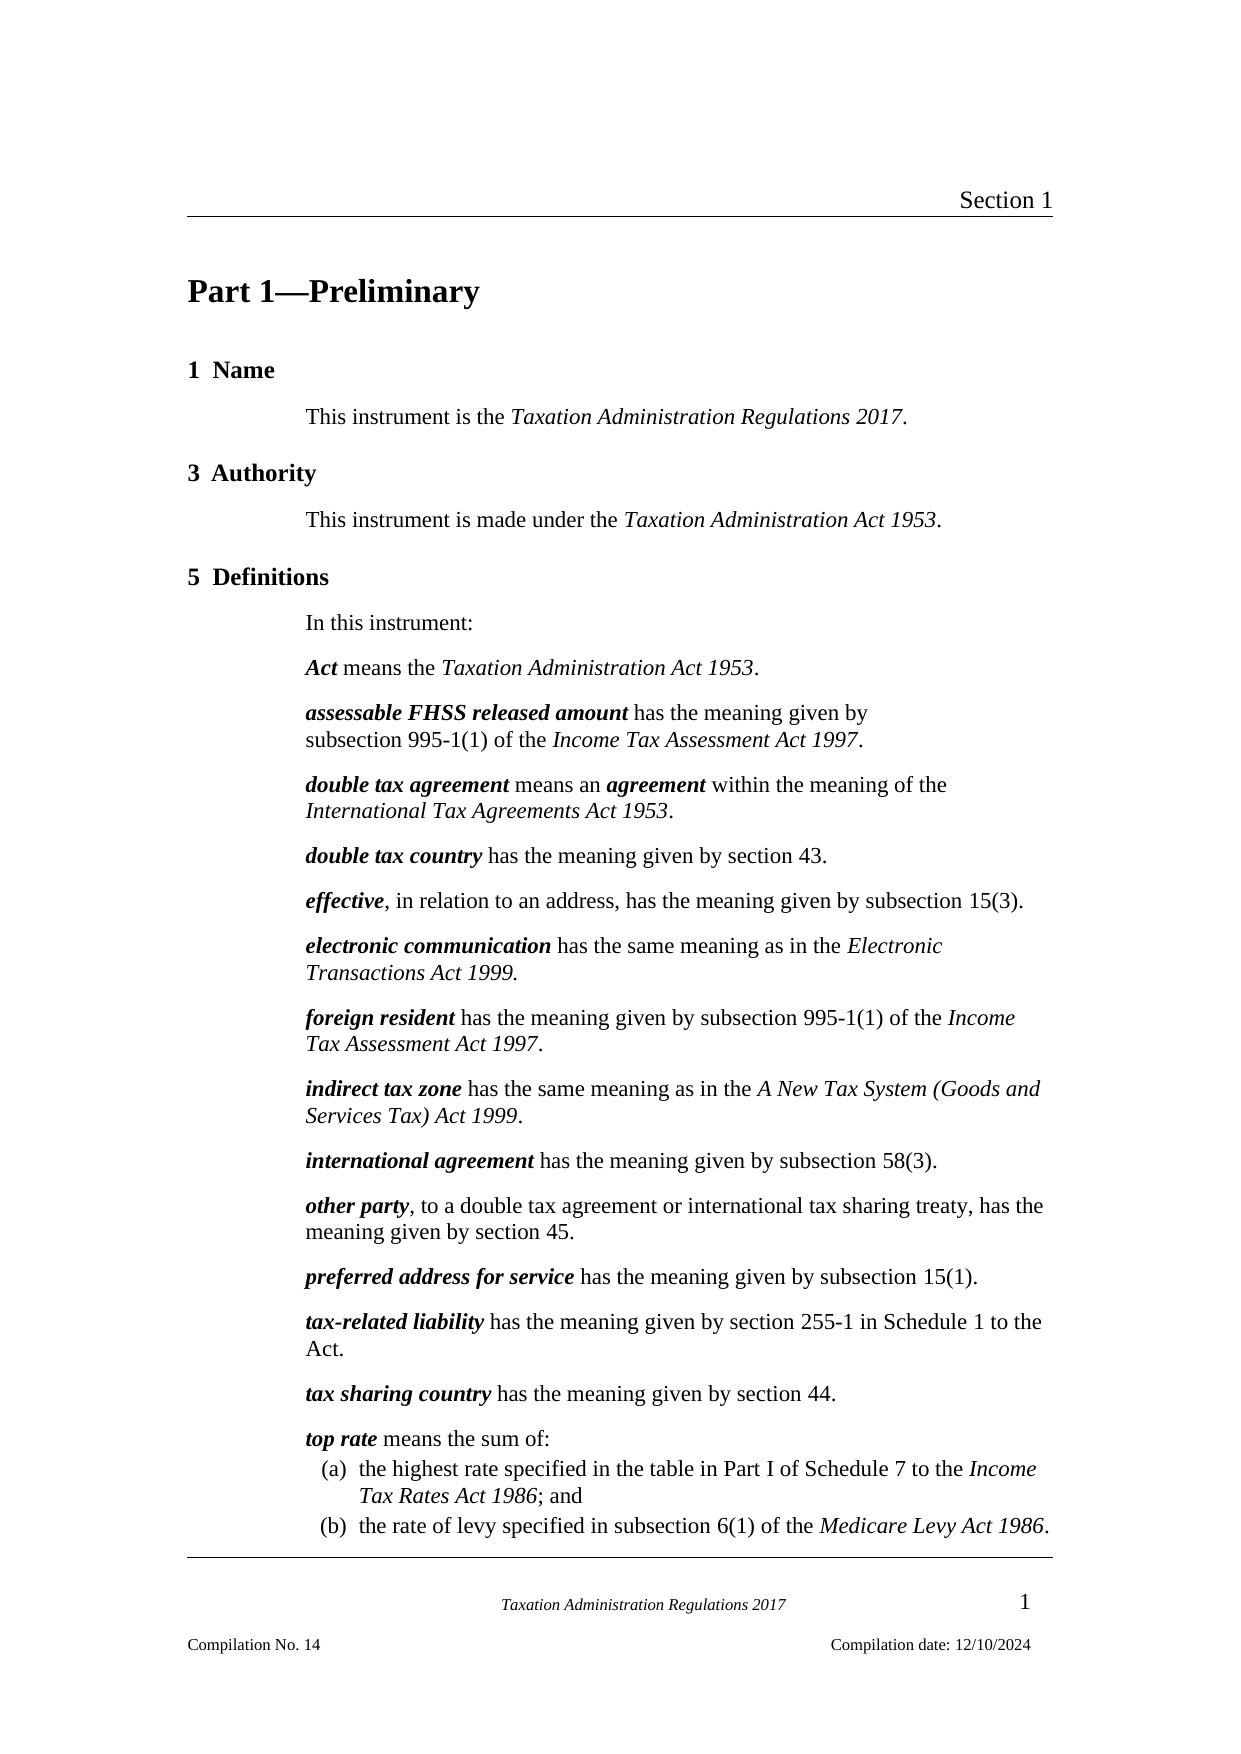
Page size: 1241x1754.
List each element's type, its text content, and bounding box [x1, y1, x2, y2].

text 1 Name [187, 356, 1053, 384]
text assessable FHSS released amount has the meaning given by subsection 995-1(1) of the Income Tax Assessment Act 1997. [305, 699, 1053, 752]
text effective, in relation to an address, has the meaning given by subsection 15(3). [305, 887, 1053, 914]
text 5 Definitions [187, 562, 1053, 590]
text Act means the Taxation Administration Act 1953. [305, 654, 1053, 681]
text tax sharing country has the meaning given by section 44. [305, 1380, 1053, 1406]
text 3 Authority [187, 458, 1053, 487]
text foreign resident has the meaning given by subsection 995-1(1) of the Income Tax Assessment Act 1997. [305, 1004, 1053, 1057]
text (b) the rate of levy specified in subsection 6(1) of the Medicare Levy Act 1986. [187, 1512, 1053, 1539]
text other party, to a double tax agreement or international tax sharing treaty, has the meaning given by section 45. [305, 1192, 1053, 1244]
text tax-related liability has the meaning given by section 255-1 in Schedule 1 to the Act. [305, 1308, 1053, 1361]
text electronic communication has the same meaning as in the Electronic Transactions Act 1999. [305, 932, 1053, 985]
text In this instrument: [187, 609, 1053, 635]
text Part 1—Preliminary [187, 271, 1053, 310]
text This instrument is the Taxation Administration Regulations 2017. [187, 403, 1053, 429]
text double tax agreement means an agreement within the meaning of the International Tax Agreements Act 1953. [305, 771, 1053, 823]
text indirect tax zone has the same meaning as in the A New Tax System (Goods and Services Tax) Act 1999. [305, 1075, 1053, 1128]
text (a) the highest rate specified in the table in Part I of Schedule 7 to the Income Tax Rates Act 1986; and [187, 1456, 1053, 1508]
text international agreement has the meaning given by subsection 58(3). [305, 1147, 1053, 1173]
text top rate means the sum of: [305, 1425, 1053, 1451]
text preferred address for service has the meaning given by subsection 15(1). [305, 1263, 1053, 1290]
text This instrument is made under the Taxation Administration Act 1953. [187, 506, 1053, 532]
text double tax country has the meaning given by section 43. [305, 842, 1053, 868]
